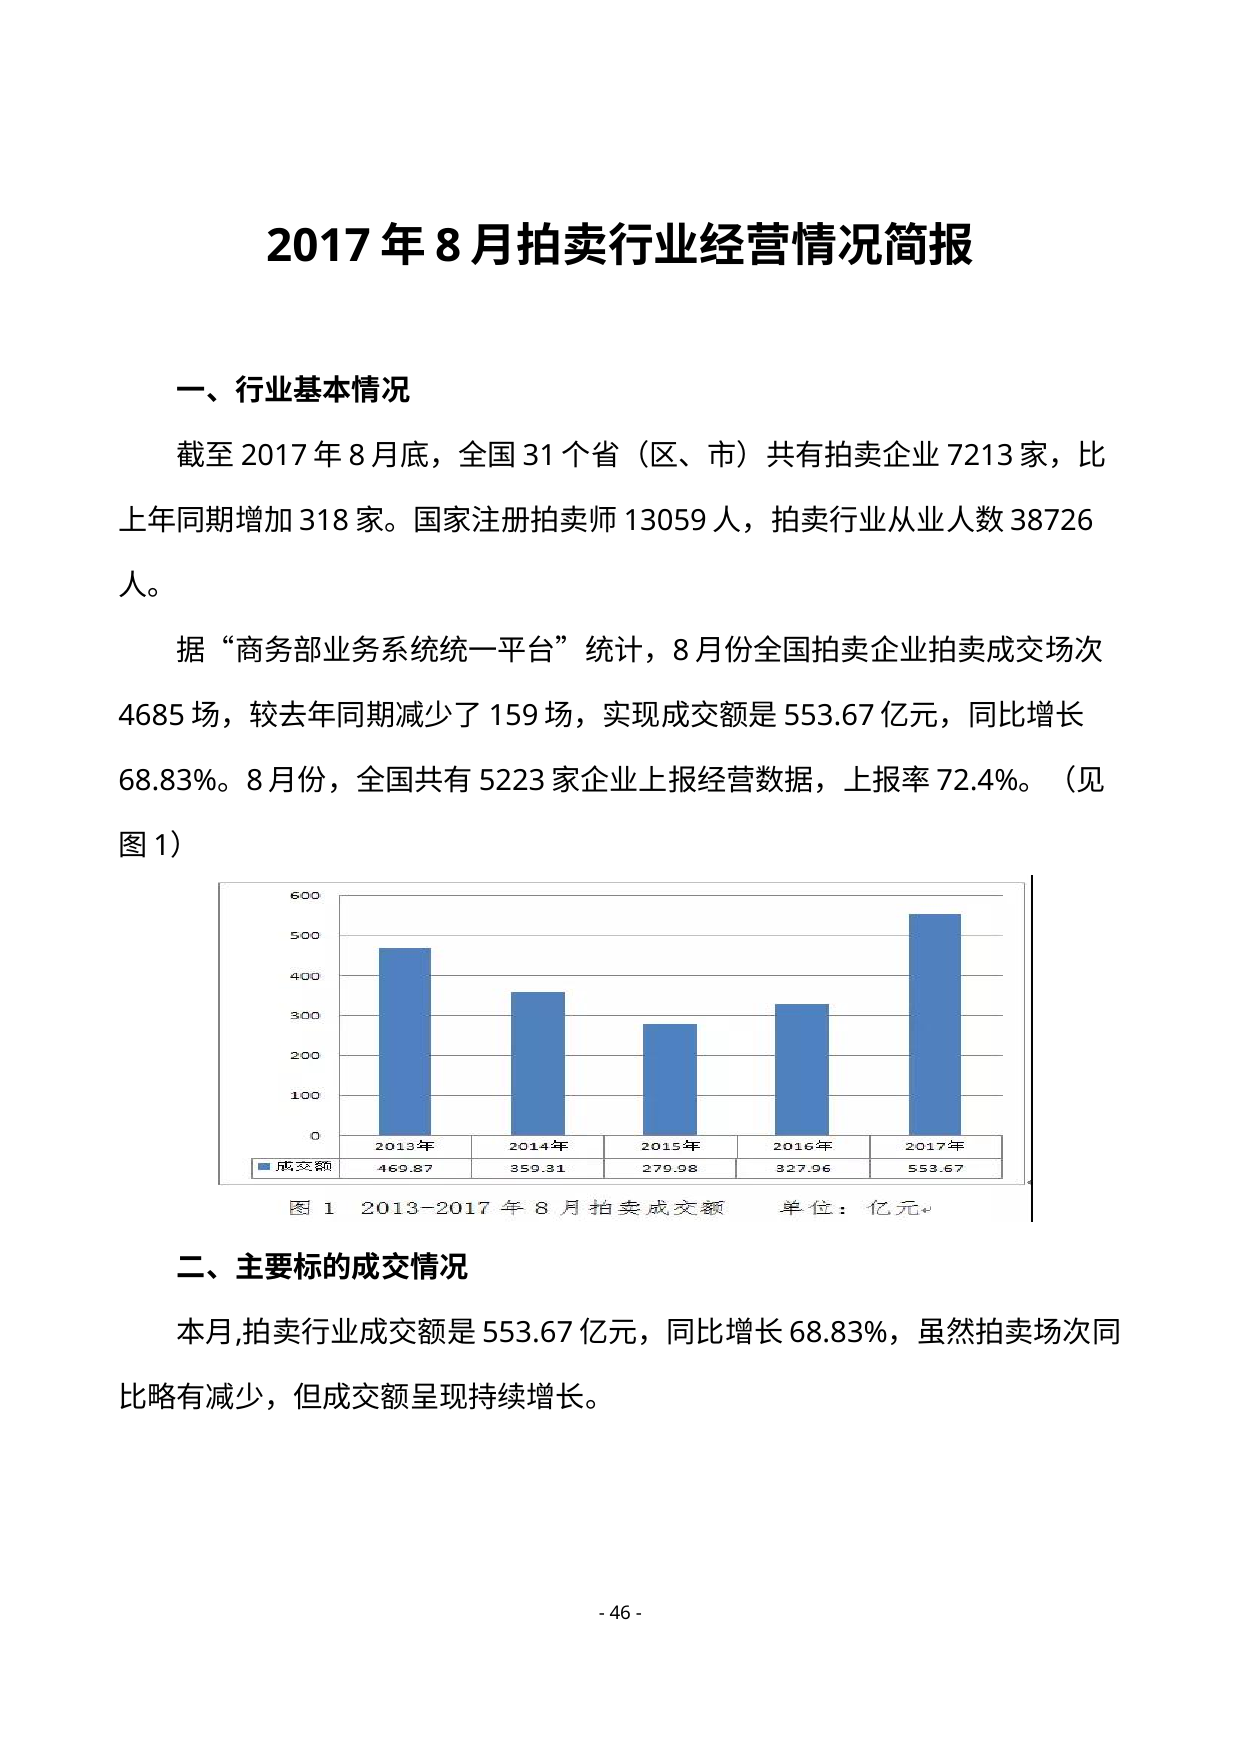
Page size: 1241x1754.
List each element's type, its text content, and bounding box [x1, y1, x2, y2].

text 2017年8月拍卖行业经营情况简报 [118, 193, 1122, 290]
text 一、行业基本情况 [118, 355, 1122, 420]
text 二、主要标的成交情况 [118, 1233, 1122, 1298]
text 本月,拍卖行业成交额是553.67亿元，同比增长68.83%，虽然拍卖场次同比略有减少，但成交额呈现持续增长。 [118, 1298, 1122, 1428]
text 截至2017年8月底，全国31个省（区、市）共有拍卖企业7213家，比上年同期增加318家。国家注册拍卖师13059人，拍卖行业从业人数38726人。 [118, 420, 1122, 615]
text 据“商务部业务系统统一平台”统计，8月份全国拍卖企业拍卖成交场次4685场，较去年同期减少了159场，实现成交额是553.67亿元，同比增长68.83%。8月份，全国共有5223家企业上报经营数据，上报率72.4%。（见图1） [118, 615, 1122, 875]
picture [207, 875, 1033, 1222]
